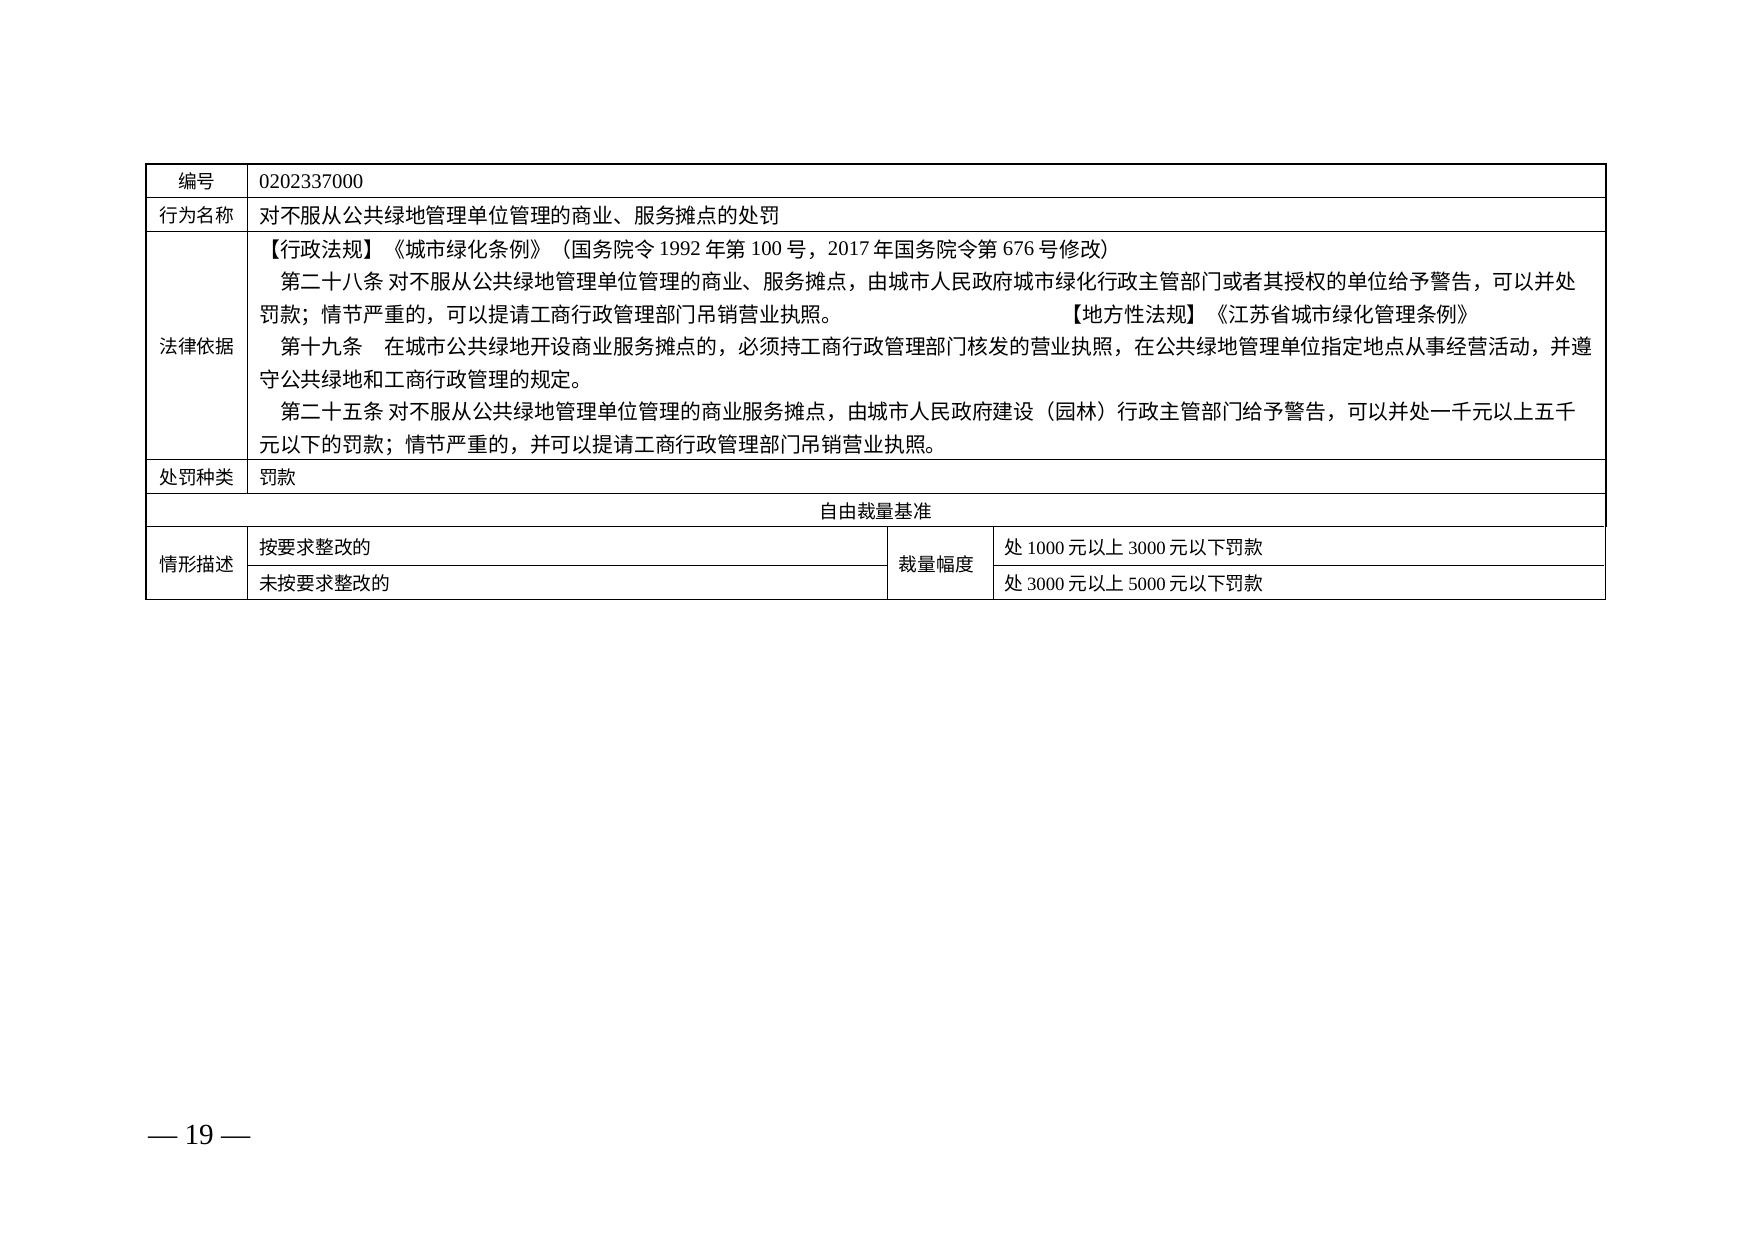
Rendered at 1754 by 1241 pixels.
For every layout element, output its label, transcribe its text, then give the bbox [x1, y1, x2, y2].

table_cell 自由裁量基准 [147, 494, 1605, 526]
table_cell 处3000元以上5000元以下罚款 [994, 565, 1605, 599]
table_cell 行为名称 [147, 198, 247, 231]
table_cell 法律依据 [147, 232, 247, 459]
table_header 编号 [147, 165, 247, 197]
table_cell 未按要求整改的 [248, 566, 887, 599]
table_cell 处罚种类 [147, 460, 247, 493]
table_cell 按要求整改的 [248, 527, 887, 565]
table_cell 对不服从公共绿地管理单位管理的商业、服务摊点的处罚 [248, 198, 1605, 231]
table_header 0202337000 [248, 165, 1605, 197]
table_cell 裁量幅度 [888, 527, 993, 599]
table_cell 【行政法规】《城市绿化条例》（国务院令1992年第100号，2017年国务院令第676号修改） 第二十八条 对不服从公共绿地管理单位管理的商业、服务摊点，由城市人民政府城市绿化行政主管部门或者其授权的单位给予警告，可以并处罚款；情节严重的，可以提请工商行政管理部门吊销营业执照。 【地方性法规】《江苏省城市绿化管理条例》 第十九条 在城市公共绿地开设商业服务摊点的，必须持工商行政管理部门核发的营业执照，在公共绿地管理单位指定地点从事经营活动，并遵守公共绿地和工商行政管理的规定。 第二十五条 对不服从公共绿地管理单位管理的商业服务摊点，由城市人民政府建设（园林）行政主管部门给予警告，可以并处一千元以上五千元以下的罚款；情节严重的，并可以提请工商行政管理部门吊销营业执照。 [248, 232, 1605, 459]
table_cell 处1000元以上3000元以下罚款 [994, 526, 1605, 565]
table_cell 罚款 [248, 460, 1605, 493]
table_cell 情形描述 [147, 527, 247, 599]
